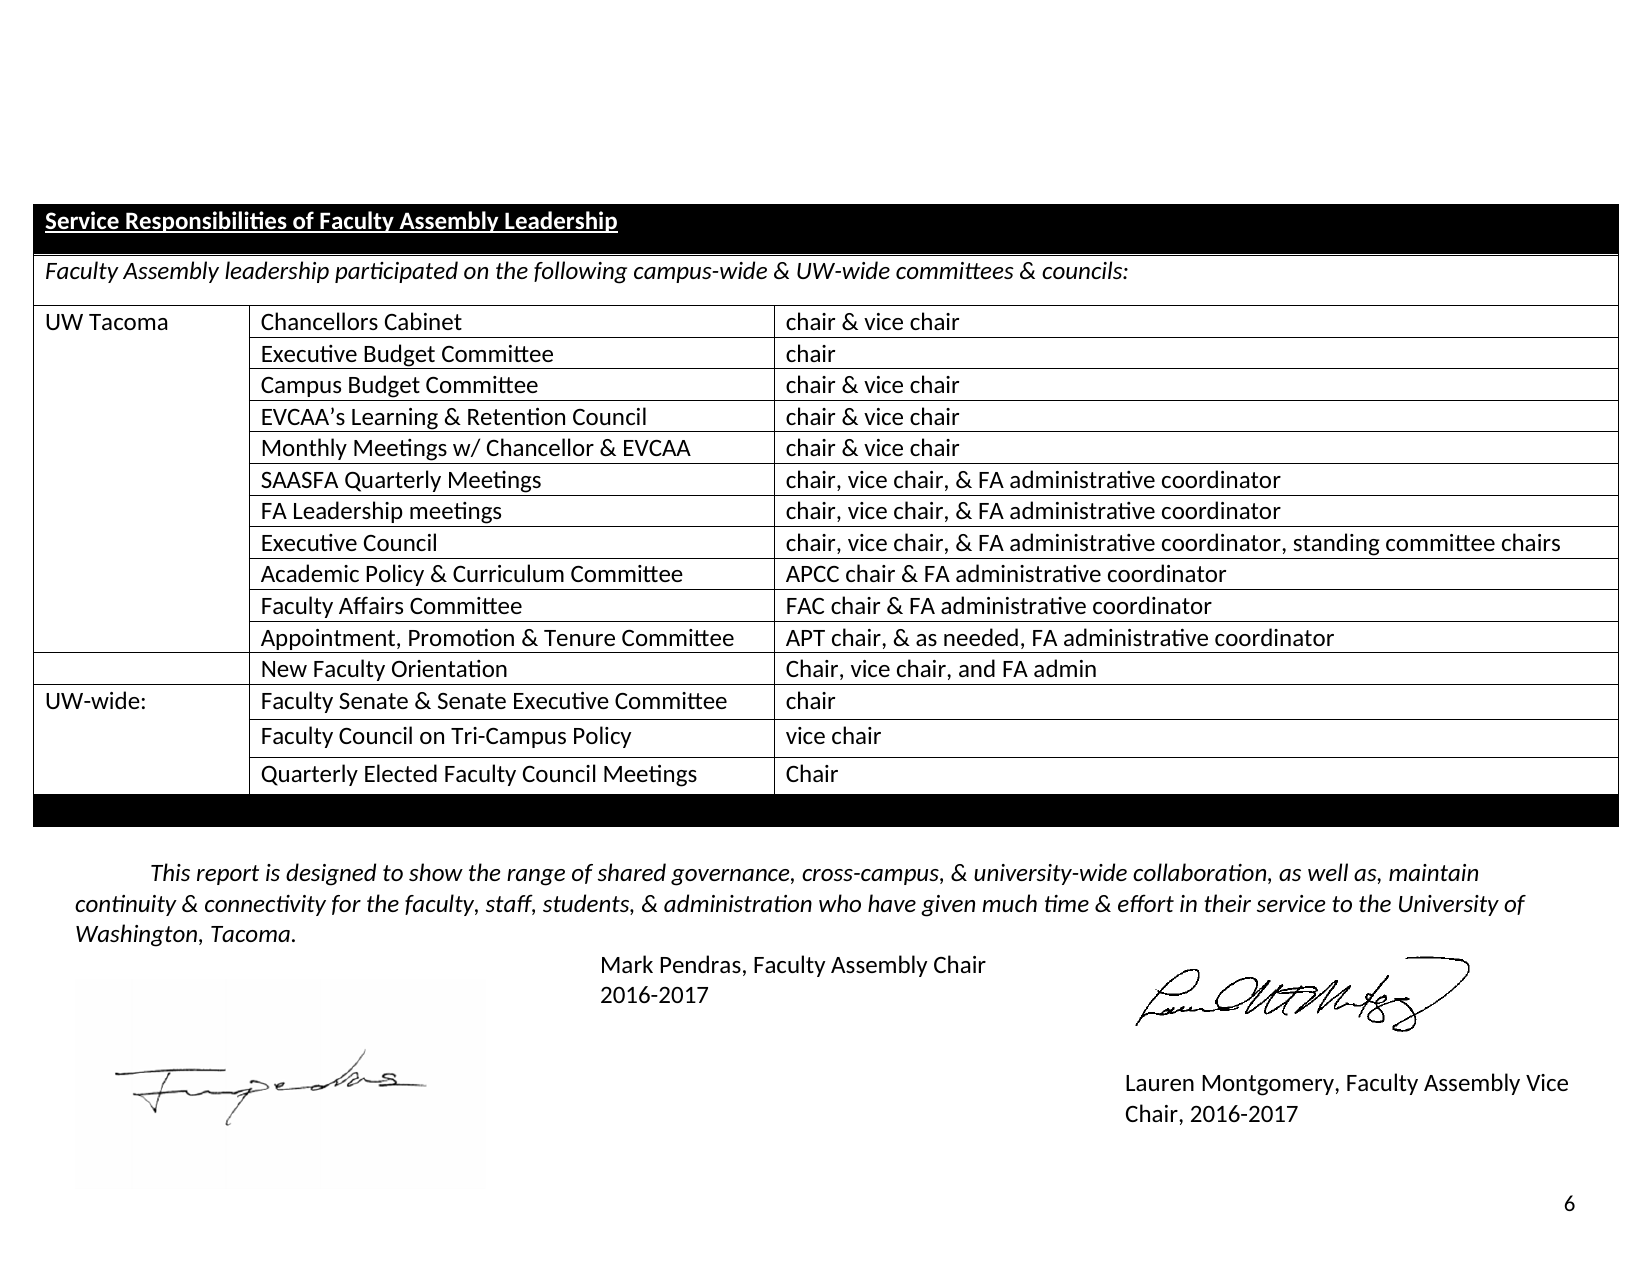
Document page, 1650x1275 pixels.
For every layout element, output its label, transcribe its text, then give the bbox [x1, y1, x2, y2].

text This report is designed to show the range of shared governance, cross-campus, & university-wide collaboration, as well as, maintain continuity & connectivity for the faculty, staff, students, & administration who have given much time & effort in their service to the University of Washington, Tacoma. [75, 857, 1575, 949]
table_cell Quarterly Elected Faculty Council Meetings [250, 758, 774, 794]
table_cell vice chair [775, 720, 1618, 757]
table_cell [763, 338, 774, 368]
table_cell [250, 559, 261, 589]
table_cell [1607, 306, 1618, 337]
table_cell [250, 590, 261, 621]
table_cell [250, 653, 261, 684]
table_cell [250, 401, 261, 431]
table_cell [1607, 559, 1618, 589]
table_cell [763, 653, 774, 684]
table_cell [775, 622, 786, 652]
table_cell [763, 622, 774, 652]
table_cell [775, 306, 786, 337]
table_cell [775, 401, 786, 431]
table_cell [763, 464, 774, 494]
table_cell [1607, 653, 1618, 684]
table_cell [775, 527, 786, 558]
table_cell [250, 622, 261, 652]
picture [1125, 948, 1500, 1066]
table_cell Faculty Council on Tri-Campus Policy [250, 720, 774, 757]
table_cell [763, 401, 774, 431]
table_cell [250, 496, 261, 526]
table_cell Faculty Assembly leadership participated on the following campus-wide & UW-wide committees & councils: [34, 256, 1618, 305]
table_cell Faculty Senate & Senate Executive Committee [250, 685, 774, 719]
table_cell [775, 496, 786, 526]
picture [75, 979, 486, 1189]
table_cell UW-wide: [34, 685, 249, 794]
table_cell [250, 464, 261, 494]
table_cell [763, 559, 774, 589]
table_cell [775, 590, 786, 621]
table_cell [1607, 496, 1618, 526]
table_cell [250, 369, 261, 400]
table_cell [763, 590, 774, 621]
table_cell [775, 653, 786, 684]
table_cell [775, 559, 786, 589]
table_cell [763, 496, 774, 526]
table_cell [1607, 795, 1618, 826]
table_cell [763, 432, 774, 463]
table_cell UW Tacoma [34, 306, 249, 652]
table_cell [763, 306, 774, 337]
text Lauren Montgomery, Faculty Assembly Vice Chair, 2016-2017 [1125, 1068, 1575, 1129]
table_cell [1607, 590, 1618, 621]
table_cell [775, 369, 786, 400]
table_cell [34, 653, 249, 684]
text Mark Pendras, Faculty Assembly Chair 2016-2017 [600, 949, 1050, 1010]
table_header Service Responsibilities of Faculty Assembly Leadership [34, 205, 1618, 254]
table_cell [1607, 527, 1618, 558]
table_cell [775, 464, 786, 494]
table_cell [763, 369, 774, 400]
table_cell chair [775, 685, 1618, 719]
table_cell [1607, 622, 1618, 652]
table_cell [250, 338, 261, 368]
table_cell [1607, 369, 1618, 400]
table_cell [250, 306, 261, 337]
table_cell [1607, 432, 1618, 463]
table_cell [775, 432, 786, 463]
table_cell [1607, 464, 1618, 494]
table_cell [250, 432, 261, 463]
table_cell [34, 795, 92, 826]
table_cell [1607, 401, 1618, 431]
table_cell Chair [775, 758, 1618, 794]
